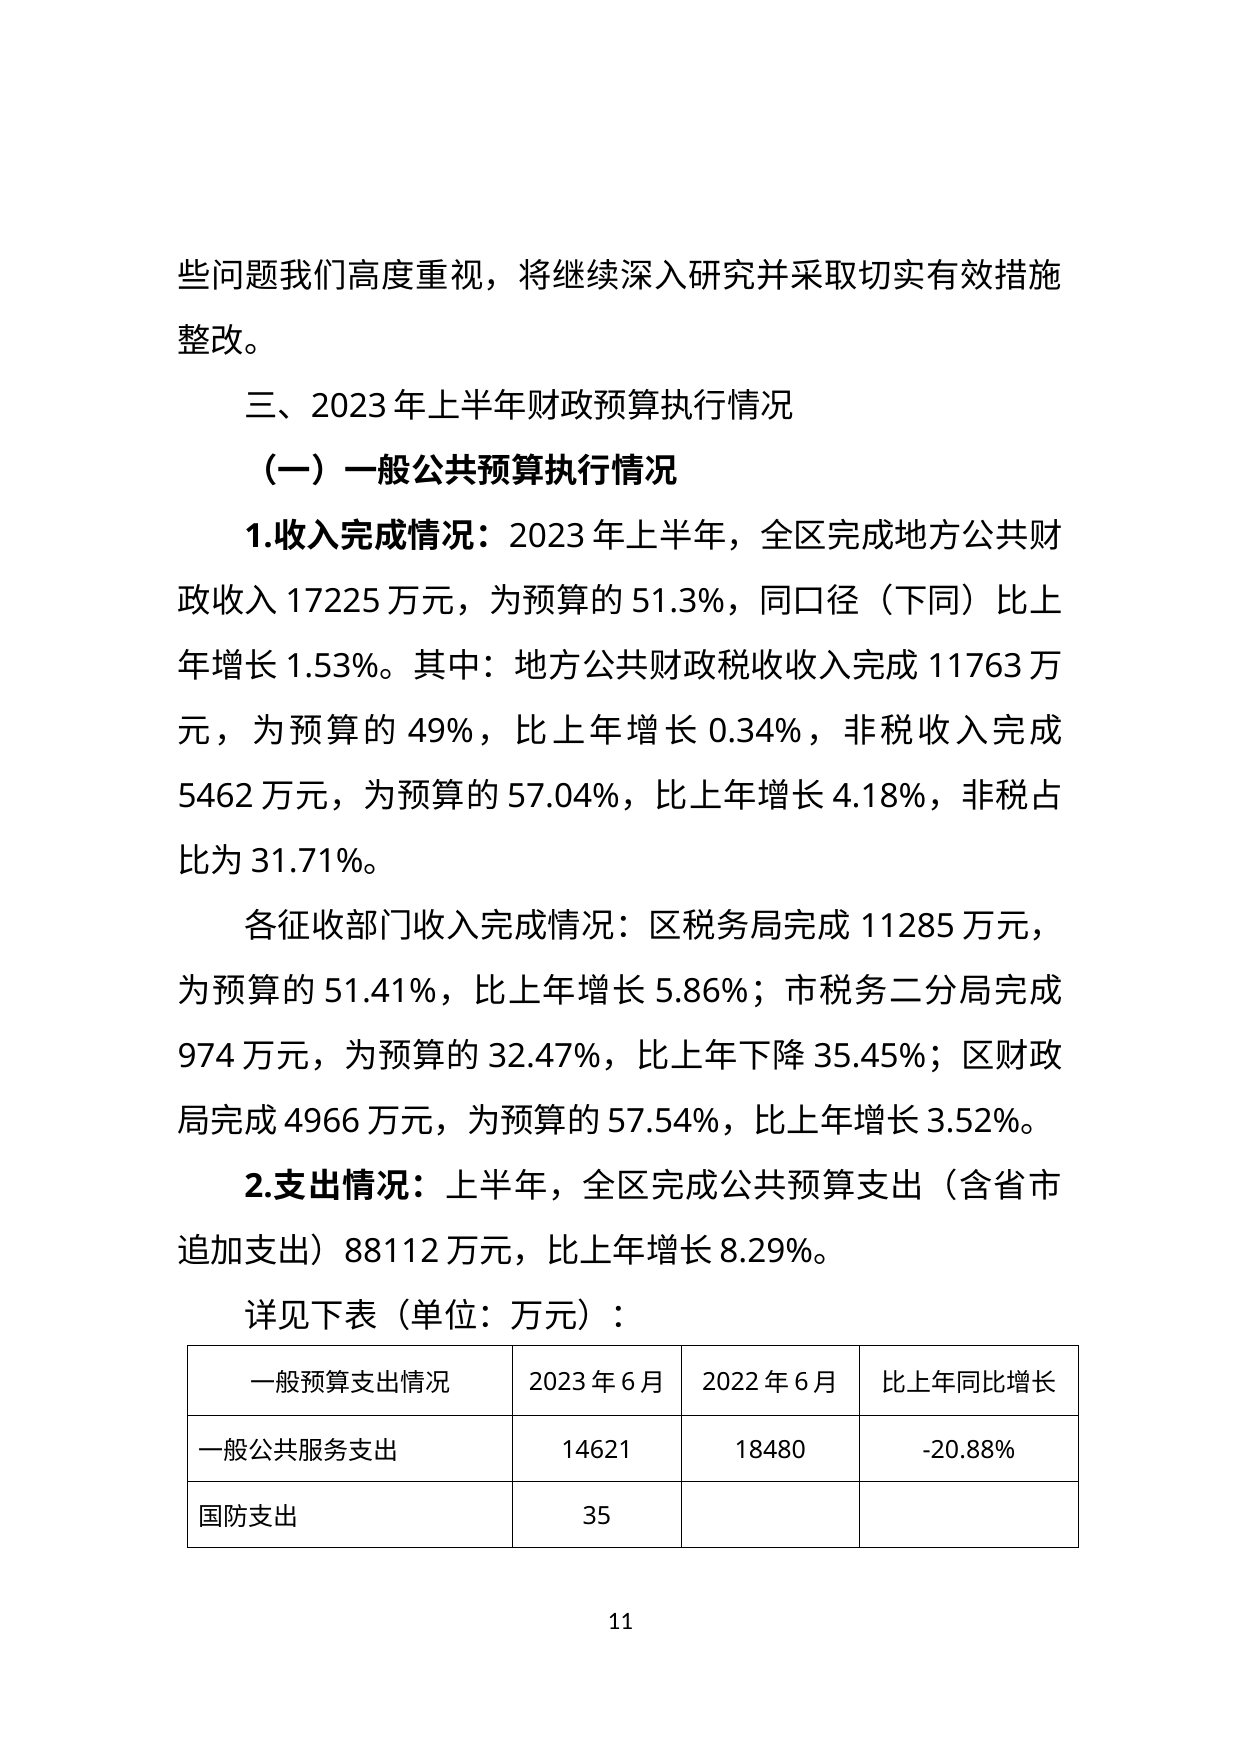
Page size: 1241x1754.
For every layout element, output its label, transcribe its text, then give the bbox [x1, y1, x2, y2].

table_header 比上年同比增长 [860, 1346, 1078, 1415]
text 各征收部门收入完成情况：区税务局完成11285万元，为预算的51.41%，比上年增长5.86%；市税务二分局完成974万元，为预算的32.47%，比上年下降35.45%；区财政局完成4966万元，为预算的57.54%，比上年增长3.52%。 [177, 1077, 1063, 1150]
text 各征收部门收入完成情况：区税务局完成11285万元，为预算的51.41%，比上年增长5.86%；市税务二分局完成974万元，为预算的32.47%，比上年下降35.45%；区财政局完成4966万元，为预算的57.54%，比上年增长3.52%。 [177, 890, 1063, 1031]
table_cell 35 [513, 1482, 681, 1547]
table_cell [682, 1482, 859, 1547]
table_header 2022年6月 [682, 1346, 859, 1415]
text 1.收入完成情况：2023年上半年，全区完成地方公共财政收入17225万元，为预算的51.3%，同口径（下同）比上年增长1.53%。其中：地方公共财政税收收入完成11763万元，为预算的49%，比上年增长0.34%，非税收入完成5462万元，为预算的57.04%，比上年增长4.18%，非税占比为31.71%。 [177, 500, 1063, 890]
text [177, 240, 1063, 370]
text 三、2023年上半年财政预算执行情况 [177, 370, 1063, 435]
table_cell 一般公共服务支出 [188, 1416, 512, 1481]
table_header 一般预算支出情况 [188, 1346, 512, 1415]
text 详见下表（单位：万元）： [177, 1280, 1063, 1345]
table_cell 14621 [513, 1416, 681, 1481]
table_header 2023年6月 [513, 1346, 681, 1415]
list 一般公共预算执行情况 [177, 435, 1063, 500]
table_cell -20.88% [860, 1416, 1078, 1481]
table_cell 国防支出 [188, 1482, 512, 1547]
text 2.支出情况：上半年，全区完成公共预算支出（含省市追加支出）88112万元，比上年增长8.29%。 [177, 1150, 1063, 1280]
table_cell [860, 1482, 1078, 1547]
table_cell 18480 [682, 1416, 859, 1481]
